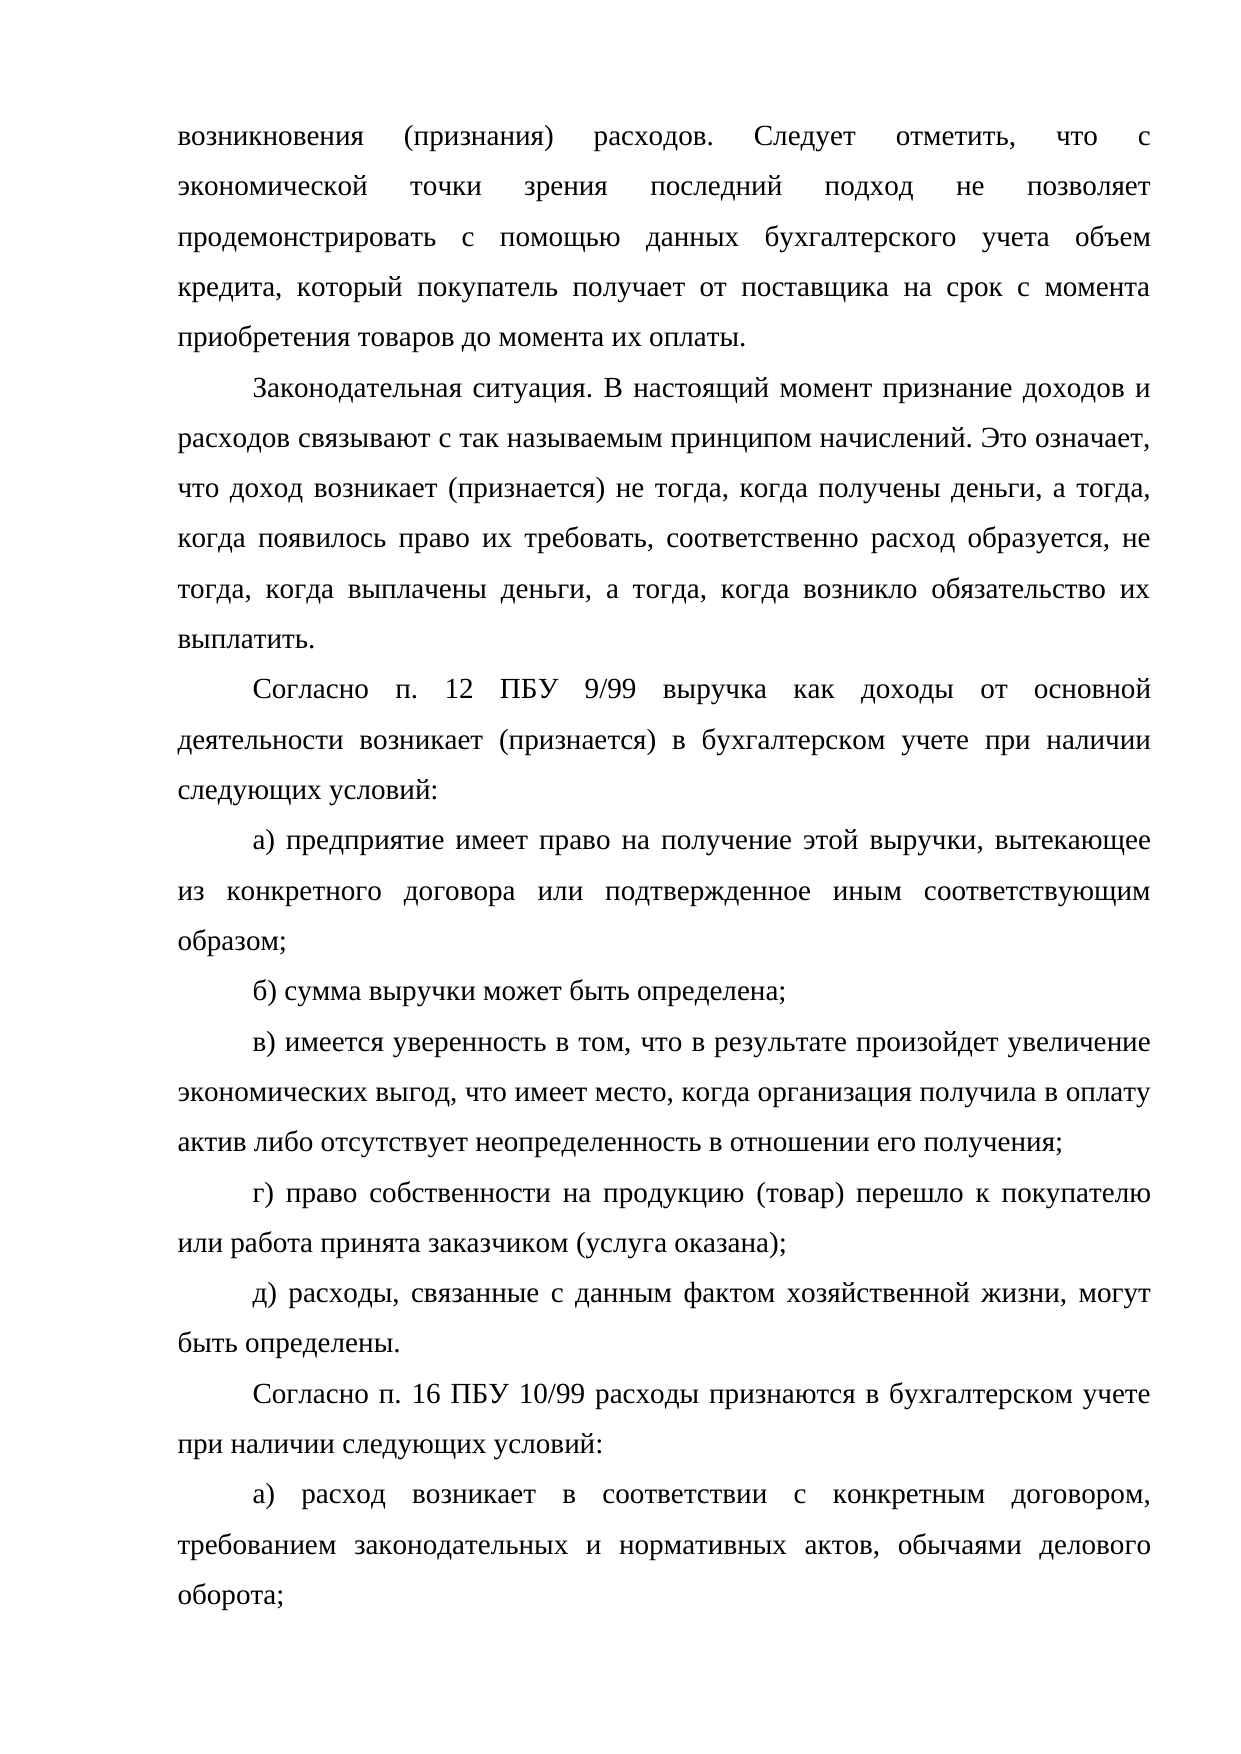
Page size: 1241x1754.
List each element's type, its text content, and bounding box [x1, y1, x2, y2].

text Законодательная ситуация. В настоящий момент признание доходов и расходов связывают с так называемым принципом начислений. Это означает, что доход возникает (признается) не тогда, когда получены деньги, а тогда, когда появилось право их требовать, соответственно расход образуется, не тогда, когда выплачены деньги, а тогда, когда возникло обязательство их выплатить. [177, 370, 1152, 655]
text б) сумма выручки может быть определена; [177, 973, 1152, 1007]
text д) расходы, связанные с данным фактом хозяйственной жизни, могут быть определены. [177, 1275, 1152, 1359]
text в) имеется уверенность в том, что в результате произойдет увеличение экономических выгод, что имеет место, когда организация получила в оплату актив либо отсутствует неопределенность в отношении его получения; [177, 1024, 1152, 1158]
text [177, 118, 1152, 353]
text а) расход возникает в соответствии с конкретным договором, требованием законодательных и нормативных актов, обычаями делового оборота; [177, 1477, 1152, 1611]
text Согласно п. 12 ПБУ 9/99 выручка как доходы от основной деятельности возникает (признается) в бухгалтерском учете при наличии следующих условий: [177, 672, 1152, 806]
text г) право собственности на продукцию (товар) перешло к покупателю или работа принята заказчиком (услуга оказана); [177, 1175, 1152, 1258]
text а) предприятие имеет право на получение этой выручки, вытекающее из конкретного договора или подтвержденное иным соответствующим образом; [177, 822, 1152, 957]
text Согласно п. 16 ПБУ 10/99 расходы признаются в бухгалтерском учете при наличии следующих условий: [177, 1376, 1152, 1460]
